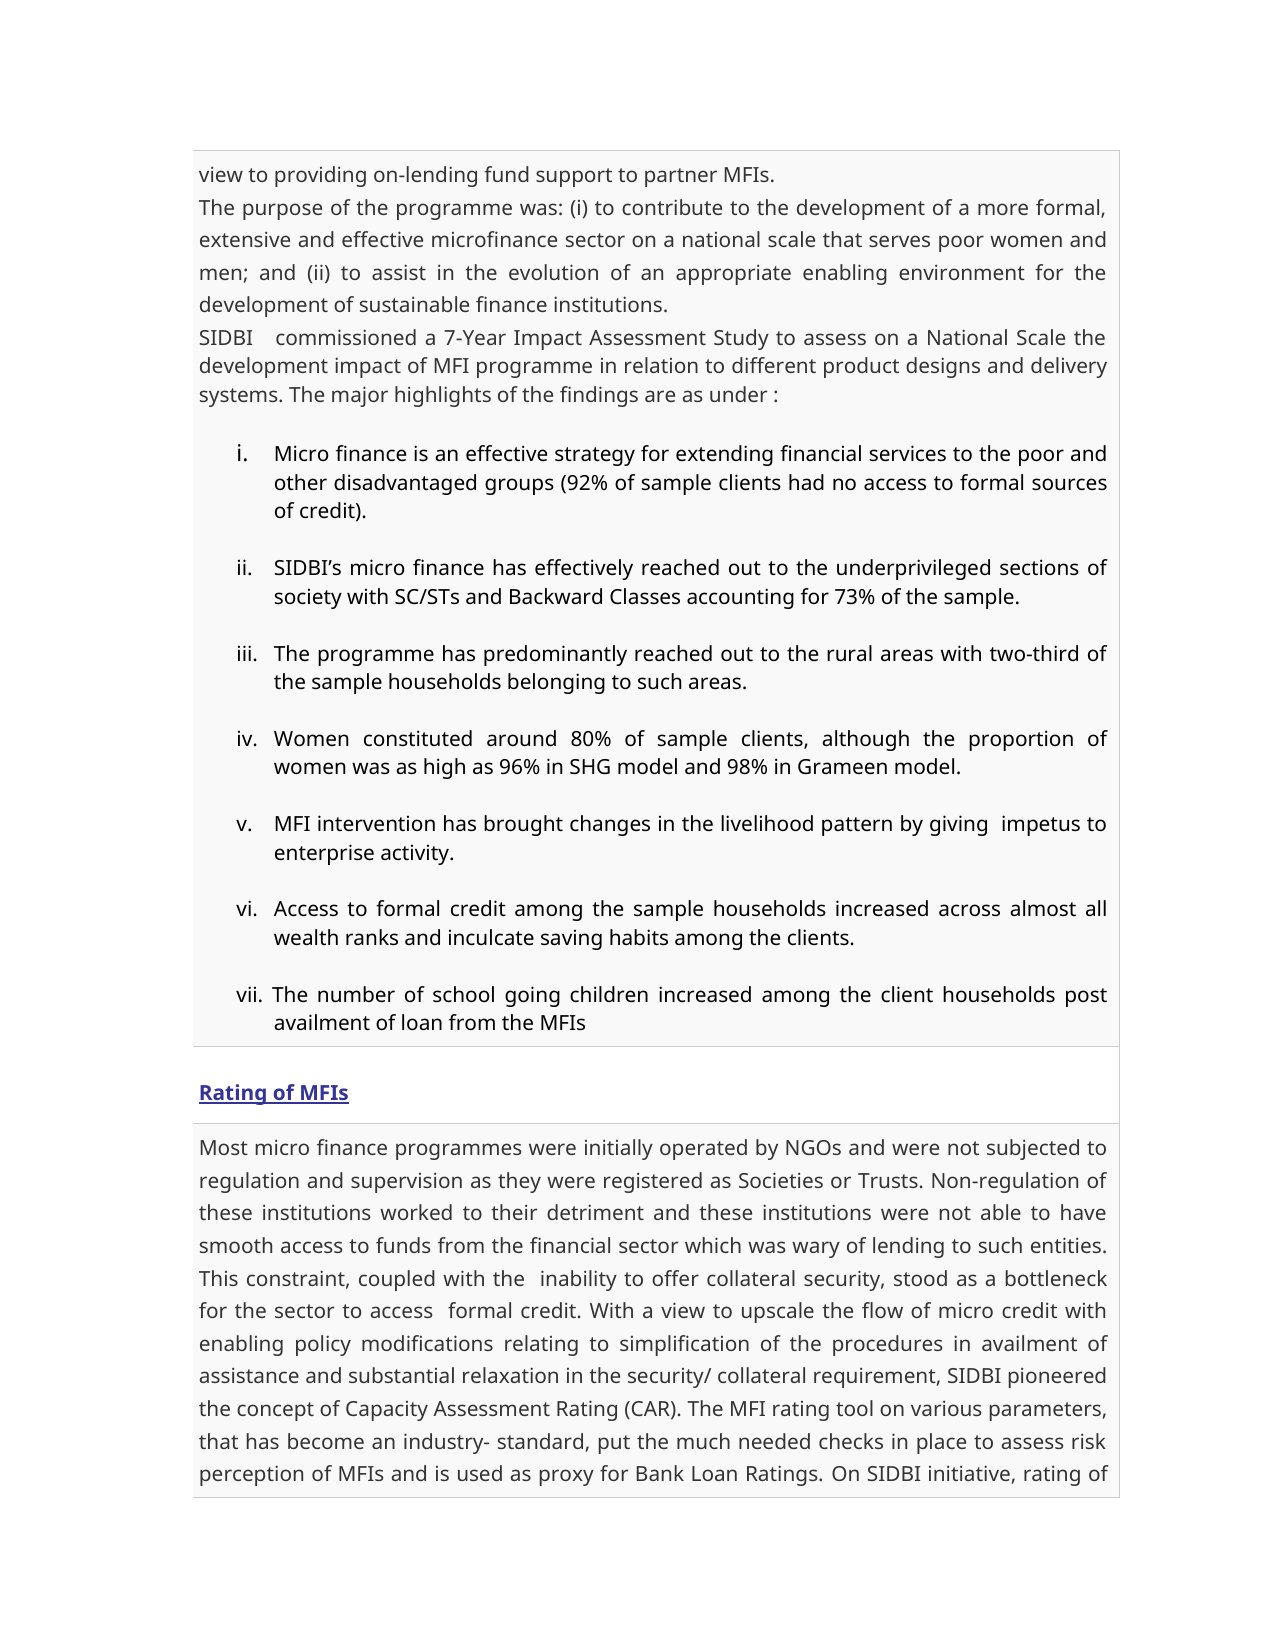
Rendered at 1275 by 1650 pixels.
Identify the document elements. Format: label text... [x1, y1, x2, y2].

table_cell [193, 151, 1119, 1046]
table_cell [193, 1124, 1119, 1497]
table_cell Rating of MFIs [193, 1047, 1119, 1123]
